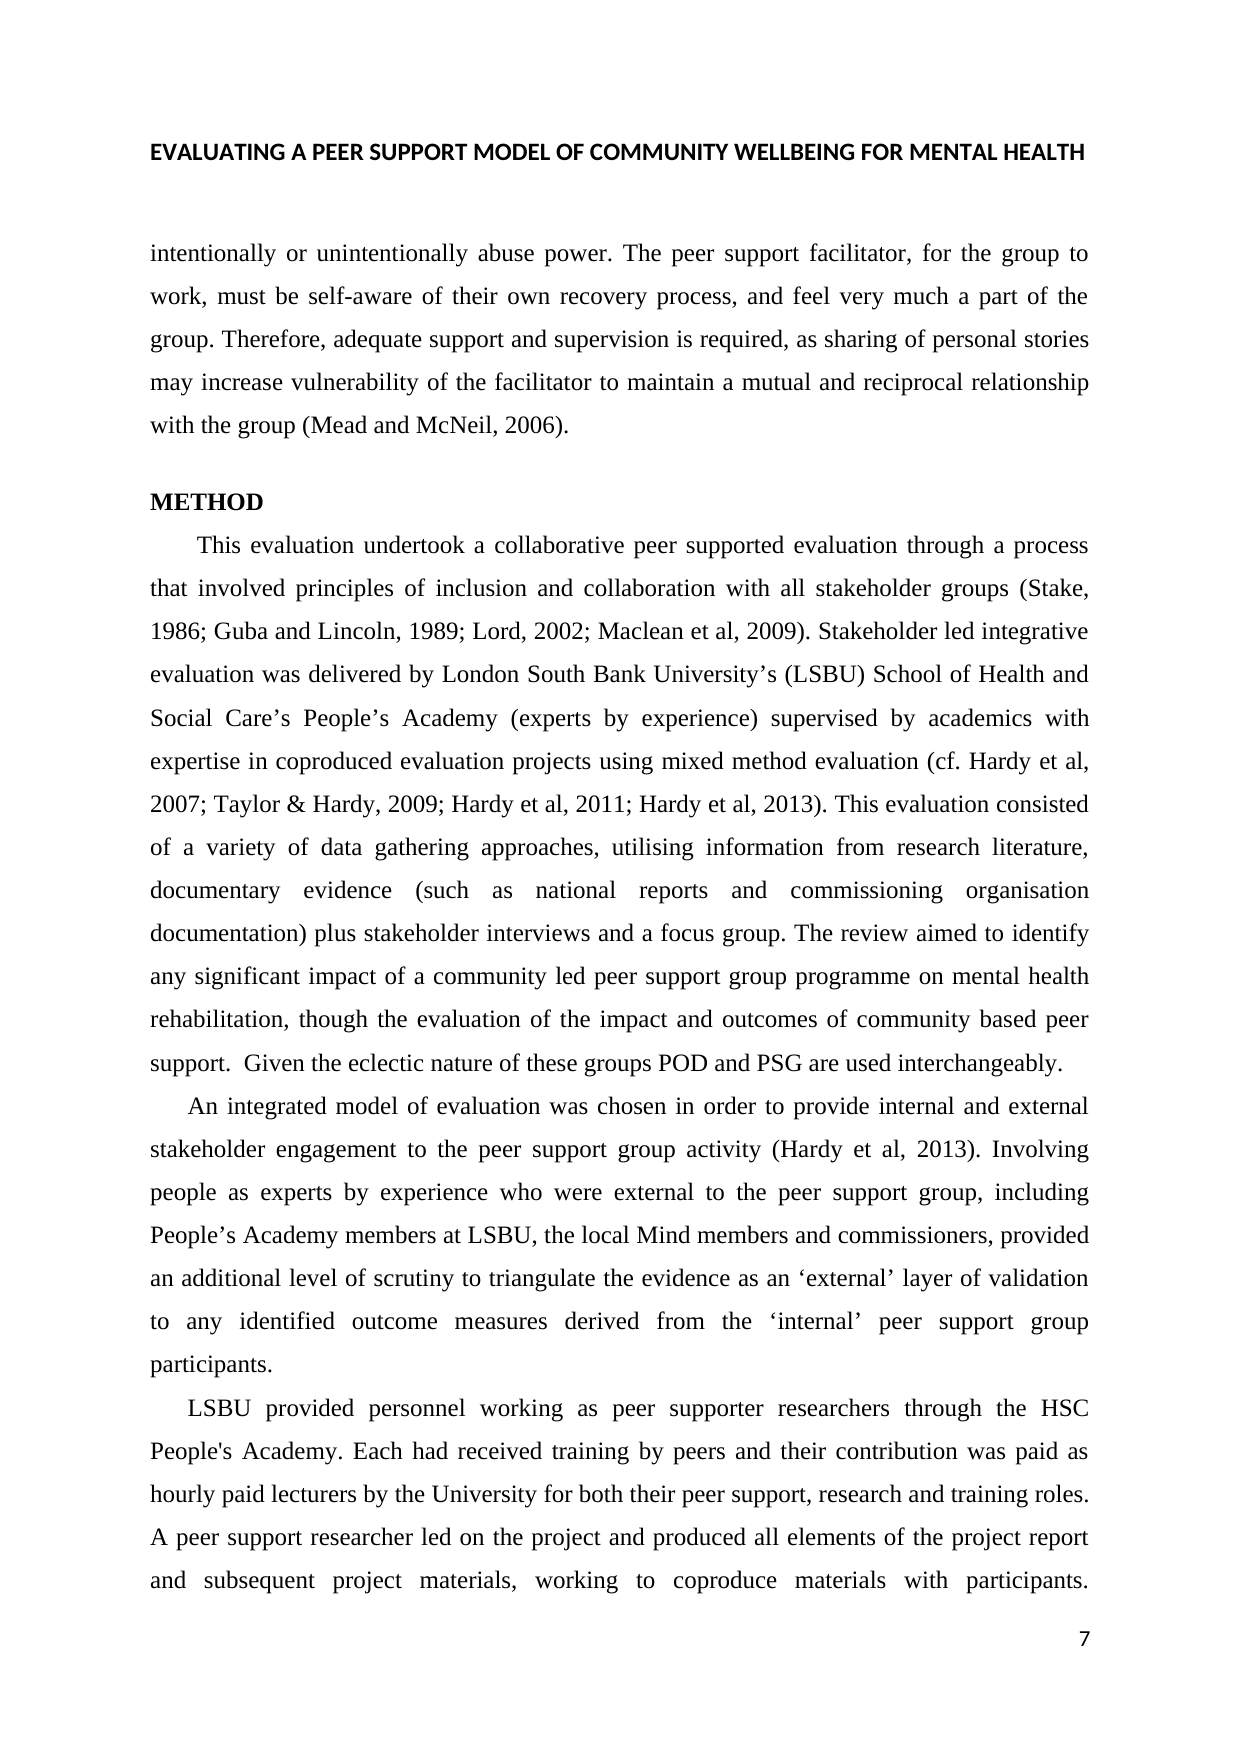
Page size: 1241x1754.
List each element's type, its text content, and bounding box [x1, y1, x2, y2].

text This evaluation undertook a collaborative peer supported evaluation through a process that involved principles of inclusion and collaboration with all stakeholder groups (Stake, 1986; Guba and Lincoln, 1989; Lord, 2002; Maclean et al, 2009). Stakeholder led integrative evaluation was delivered by London South Bank University’s (LSBU) School of Health and Social Care’s People’s Academy (experts by experience) supervised by academics with expertise in coproduced evaluation projects using mixed method evaluation (cf. Hardy et al, 2007; Taylor & Hardy, 2009; Hardy et al, 2011; Hardy et al, 2013). This evaluation consisted of a variety of data gathering approaches, utilising information from research literature, documentary evidence (such as national reports and commissioning organisation documentation) plus stakeholder interviews and a focus group. The review aimed to identify any significant impact of a community led peer support group programme on mental health rehabilitation, though the evaluation of the impact and outcomes of community based peer support. Given the eclectic nature of these groups POD and PSG are used interchangeably. [150, 530, 1090, 1076]
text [150, 238, 1090, 439]
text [150, 1393, 1090, 1594]
text An integrated model of evaluation was chosen in order to provide internal and external stakeholder engagement to the peer support group activity (Hardy et al, 2013). Involving people as experts by experience who were external to the peer support group, including People’s Academy members at LSBU, the local Mind members and commissioners, provided an additional level of scrutiny to triangulate the evidence as an ‘external’ layer of validation to any identified outcome measures derived from the ‘internal’ peer support group participants. [150, 1091, 1090, 1378]
subtitle METHOD [150, 487, 1090, 516]
